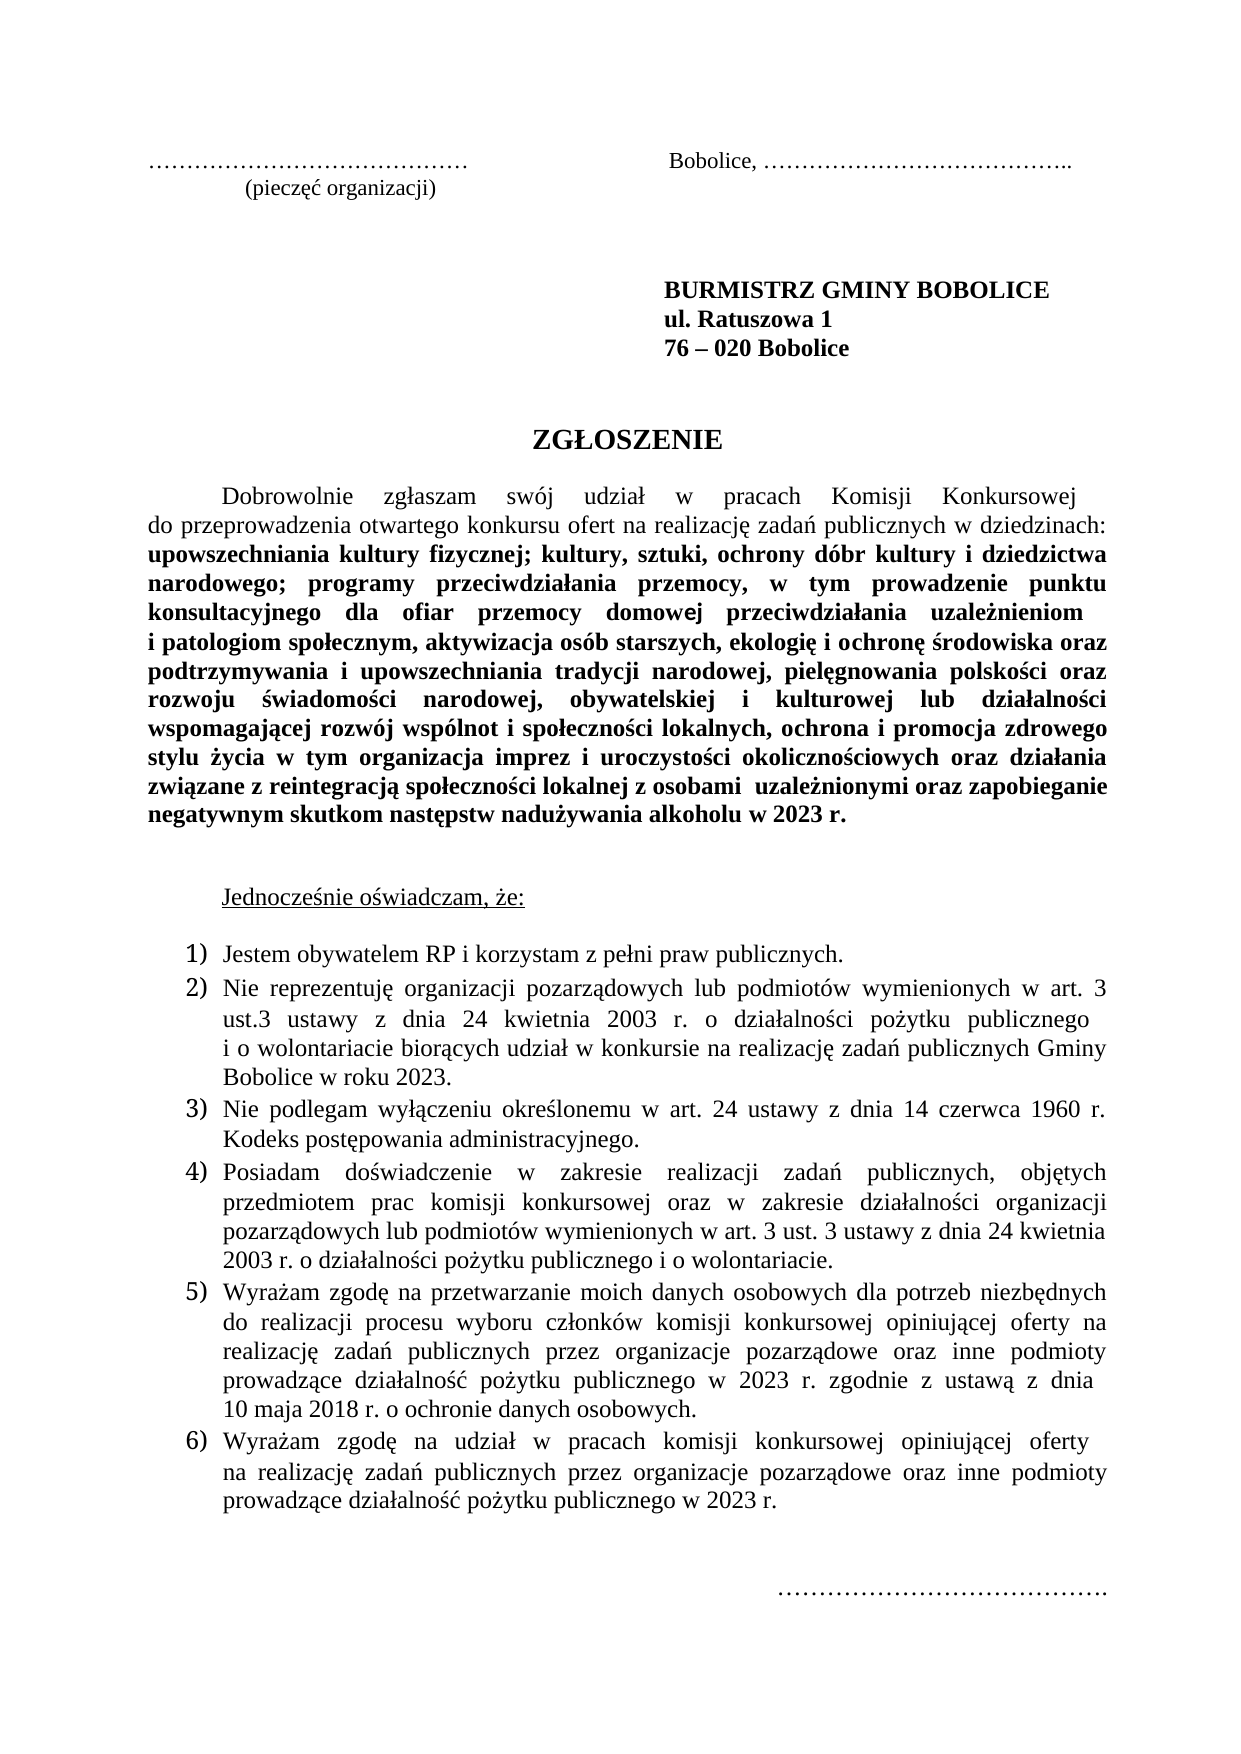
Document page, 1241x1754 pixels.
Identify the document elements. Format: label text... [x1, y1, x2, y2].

text ul. Ratuszowa 1 76 – 020 Bobolice [664, 304, 1107, 362]
text Jednocześnie oświadczam, że: [148, 882, 1107, 911]
text Dobrowolnie zgłaszam swój udział w pracach Komisji Konkursowej do przeprowadzenia otwartego konkursu ofert na realizację zadań publicznych w dziedzinach: upowszechniania kultury fizycznej; kultury, sztuki, ochrony dóbr kultury i dziedzictwa narodowego; programy przeciwdziałania przemocy, w tym prowadzenie punktu konsultacyjnego dla ofiar przemocy domowej przeciwdziałania uzależnieniom i patologiom społecznym, aktywizacja osób starszych, ekologię i ochronę środowiska oraz podtrzymywania i upowszechniania tradycji narodowej, pielęgnowania polskości oraz rozwoju świadomości narodowej, obywatelskiej i kulturowej lub działalności wspomagającej rozwój wspólnot i społeczności lokalnych, ochrona i promocja zdrowego stylu życia w tym organizacja imprez i uroczystości okolicznościowych oraz działania związane z reintegracją społeczności lokalnej z osobami uzależnionymi oraz zapobieganie negatywnym skutkom następstw nadużywania alkoholu w 2023 r. [148, 481, 1107, 828]
list Wyrażam zgodę na udział w pracach komisji konkursowej opiniującej oferty na realizację zadań publicznych przez organizacje pozarządowe oraz inne podmioty prowadzące działalność pożytku publicznego w 2023 r. [185, 1422, 1107, 1514]
text BURMISTRZ GMINY BOBOLICE [664, 276, 1107, 304]
text …………………………………… Bobolice, ………………………………….. (pieczęć organizacji) [148, 148, 1107, 255]
list Jestem obywatelem RP i korzystam z pełni praw publicznych. [185, 936, 1107, 970]
text ZGŁOSZENIE [148, 422, 1107, 456]
list Posiadam doświadczenie w zakresie realizacji zadań publicznych, objętych przedmiotem prac komisji konkursowej oraz w zakresie działalności organizacji pozarządowych lub podmiotów wymienionych w art. 3 ust. 3 ustawy z dnia 24 kwietnia 2003 r. o działalności pożytku publicznego i o wolontariacie. [185, 1153, 1107, 1273]
list Nie podlegam wyłączeniu określonemu w art. 24 ustawy z dnia 14 czerwca 1960 r. Kodeks postępowania administracyjnego. [185, 1090, 1107, 1153]
text …………………………………. [148, 1572, 1107, 1600]
list Nie reprezentuję organizacji pozarządowych lub podmiotów wymienionych w art. 3 ust.3 ustawy z dnia 24 kwietnia 2003 r. o działalności pożytku publicznego i o wolontariacie biorących udział w konkursie na realizację zadań publicznych Gminy Bobolice w roku 2023. [185, 970, 1107, 1090]
list Wyrażam zgodę na przetwarzanie moich danych osobowych dla potrzeb niezbędnych do realizacji procesu wyboru członków komisji konkursowej opiniującej oferty na realizację zadań publicznych przez organizacje pozarządowe oraz inne podmioty prowadzące działalność pożytku publicznego w 2023 r. zgodnie z ustawą z dnia 10 maja 2018 r. o ochronie danych osobowych. [185, 1273, 1107, 1422]
